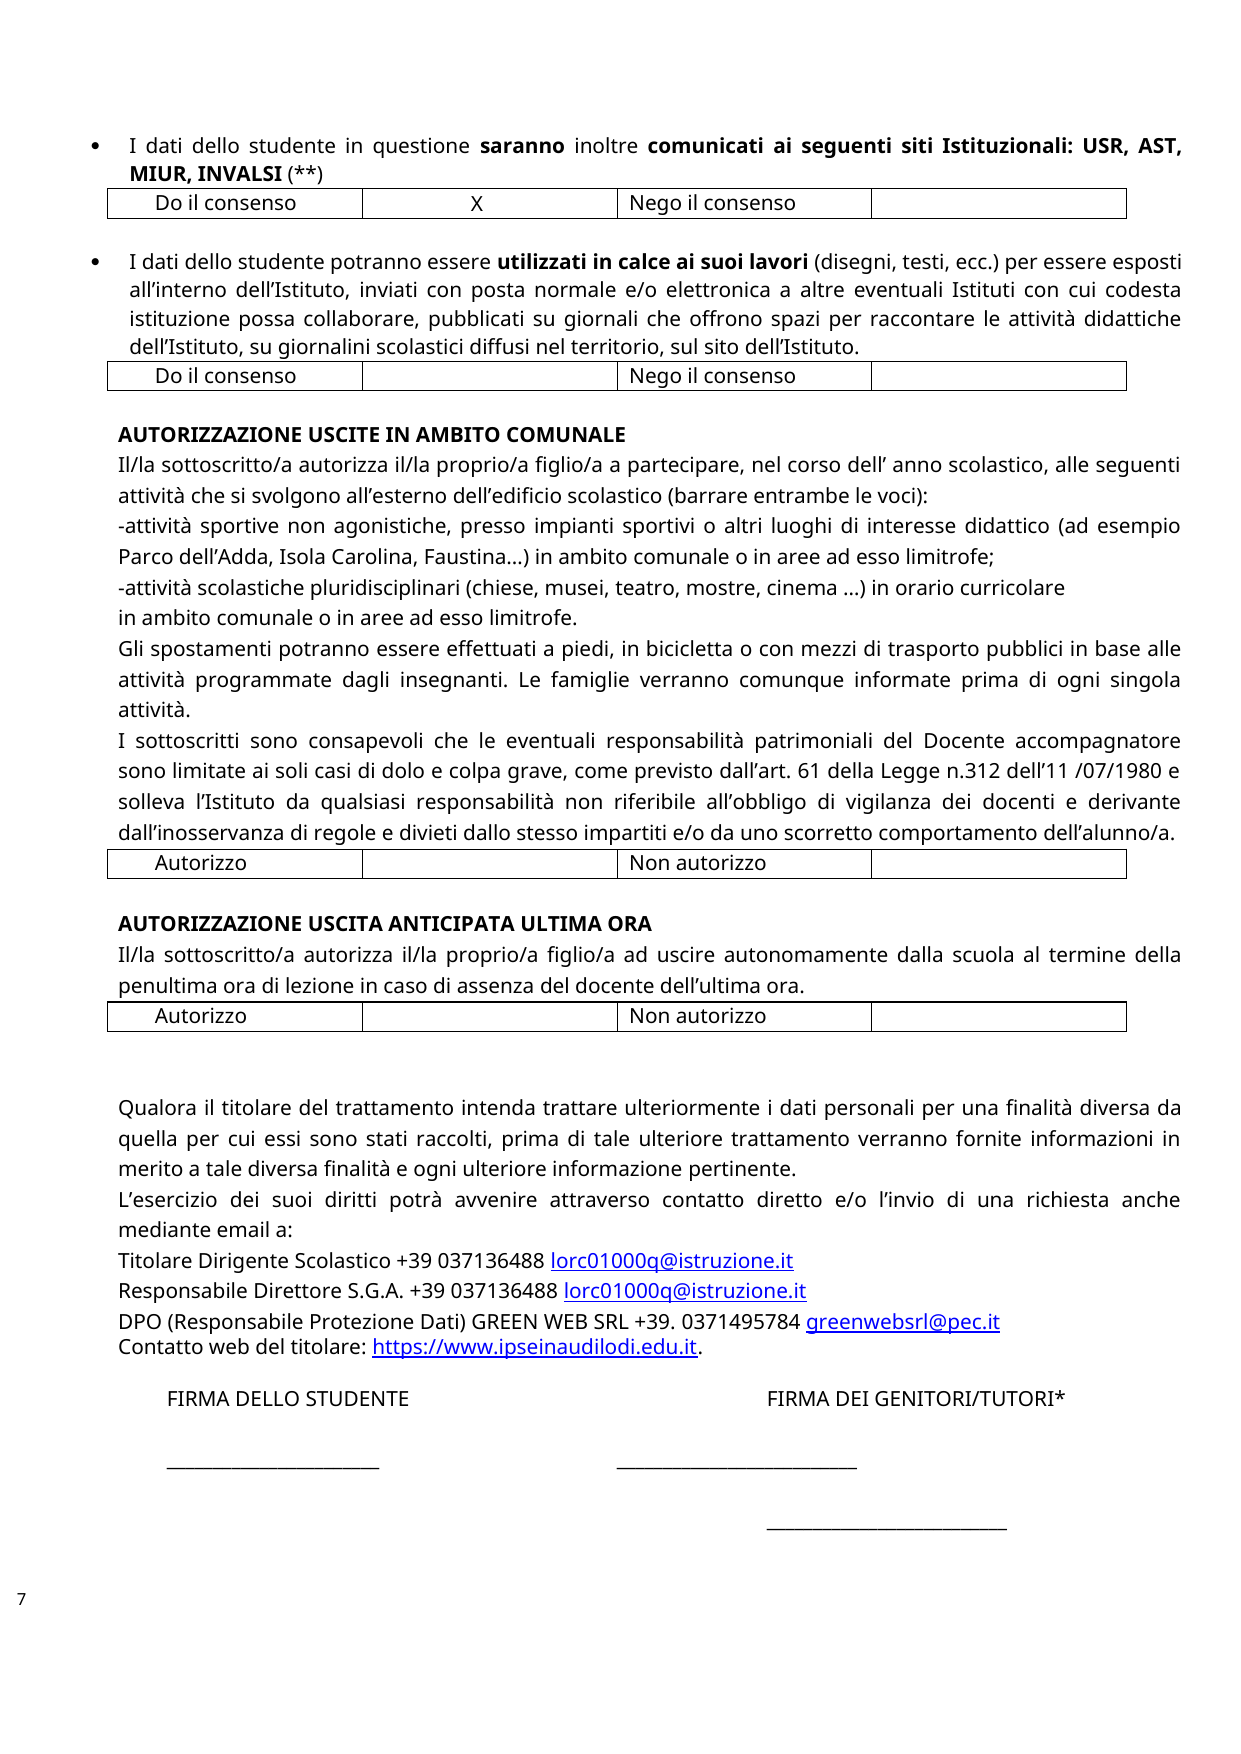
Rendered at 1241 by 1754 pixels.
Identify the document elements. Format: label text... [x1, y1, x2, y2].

text AUTORIZZAZIONE USCITA ANTICIPATA ULTIMA ORA [118, 909, 1183, 938]
table_header Non autorizzo [618, 1003, 871, 1031]
table_header Nego il consenso [618, 189, 871, 217]
table_header [363, 1003, 617, 1031]
table_header [363, 850, 617, 878]
text Titolare Dirigente Scolastico +39 037136488 lorc01000q@istruzione.it [118, 1246, 1183, 1274]
text Gli spostamenti potranno essere effettuati a piedi, in bicicletta o con mezzi di trasporto pubblici in base alle attività programmate dagli insegnanti. Le famiglie verranno comunque informate prima di ogni singola attività. [118, 634, 1183, 724]
table_header [872, 362, 1126, 390]
list I dati dello studente in questione saranno inoltre comunicati ai seguenti siti Istituzionali: USR, AST, MIUR, INVALSI (**) [92, 131, 1183, 188]
text -attività scolastiche pluridisciplinari (chiese, musei, teatro, mostre, cinema …) in orario curricolare [118, 573, 1183, 601]
text _______________________ __________________________ [92, 1444, 1183, 1473]
text AUTORIZZAZIONE USCITE IN AMBITO COMUNALE [118, 420, 1183, 448]
table_header Non autorizzo [618, 850, 871, 878]
table_header [872, 850, 1126, 878]
table_header Nego il consenso [618, 362, 871, 390]
table_header X [363, 189, 617, 217]
text Qualora il titolare del trattamento intenda trattare ulteriormente i dati personali per una finalità diversa da quella per cui essi sono stati raccolti, prima di tale ulteriore trattamento verranno fornite informazioni in merito a tale diversa finalità e ogni ulteriore informazione pertinente. [118, 1093, 1183, 1183]
text L’esercizio dei suoi diritti potrà avvenire attraverso contatto diretto e/o l’invio di una richiesta anche mediante email a: [118, 1185, 1183, 1244]
table_header Do il consenso [108, 362, 362, 390]
text I sottoscritti sono consapevoli che le eventuali responsabilità patrimoniali del Docente accompagnatore sono limitate ai soli casi di dolo e colpa grave, come previsto dall’art. 61 della Legge n.312 dell’11 /07/1980 e solleva l’Istituto da qualsiasi responsabilità non riferibile all’obbligo di vigilanza dei docenti e derivante dall’inosservanza di regole e divieti dallo stesso impartiti e/o da uno scorretto comportamento dell’alunno/a. [118, 726, 1183, 846]
text Il/la sottoscritto/a autorizza il/la proprio/a figlio/a a partecipare, nel corso dell’ anno scolastico, alle seguenti attività che si svolgono all’esterno dell’edificio scolastico (barrare entrambe le voci): [118, 450, 1183, 509]
text FIRMA DELLO STUDENTE FIRMA DEI GENITORI/TUTORI* [92, 1384, 1183, 1413]
text -attività sportive non agonistiche, presso impianti sportivi o altri luoghi di interesse didattico (ad esempio Parco dell’Adda, Isola Carolina, Faustina…) in ambito comunale o in aree ad esso limitrofe; [118, 512, 1183, 571]
text DPO (Responsabile Protezione Dati) GREEN WEB SRL +39. 0371495784 greenwebsrl@pec.it [43, 1307, 1183, 1336]
list I dati dello studente potranno essere utilizzati in calce ai suoi lavori (disegni, testi, ecc.) per essere esposti all’interno dell’Istituto, inviati con posta normale e/o elettronica a altre eventuali Istituti con cui codesta istituzione possa collaborare, pubblicati su giornali che offrono spazi per raccontare le attività didattiche dell’Istituto, su giornalini scolastici diffusi nel territorio, sul sito dell’Istituto. [92, 247, 1183, 361]
table_header Do il consenso [108, 189, 362, 217]
table_header [872, 189, 1126, 217]
table_header Autorizzo [108, 850, 362, 878]
table_header Autorizzo [108, 1003, 362, 1031]
text Responsabile Direttore S.G.A. +39 037136488 lorc01000q@istruzione.it [118, 1277, 1183, 1305]
text Contatto web del titolare: https://www.ipseinaudilodi.edu.it. [43, 1336, 1183, 1359]
text Il/la sottoscritto/a autorizza il/la proprio/a figlio/a ad uscire autonomamente dalla scuola al termine della penultima ora di lezione in caso di assenza del docente dell’ultima ora. [118, 940, 1183, 999]
text __________________________ [692, 1505, 1183, 1533]
text in ambito comunale o in aree ad esso limitrofe. [118, 603, 1183, 632]
table_header [872, 1003, 1126, 1031]
table_header [363, 362, 617, 390]
